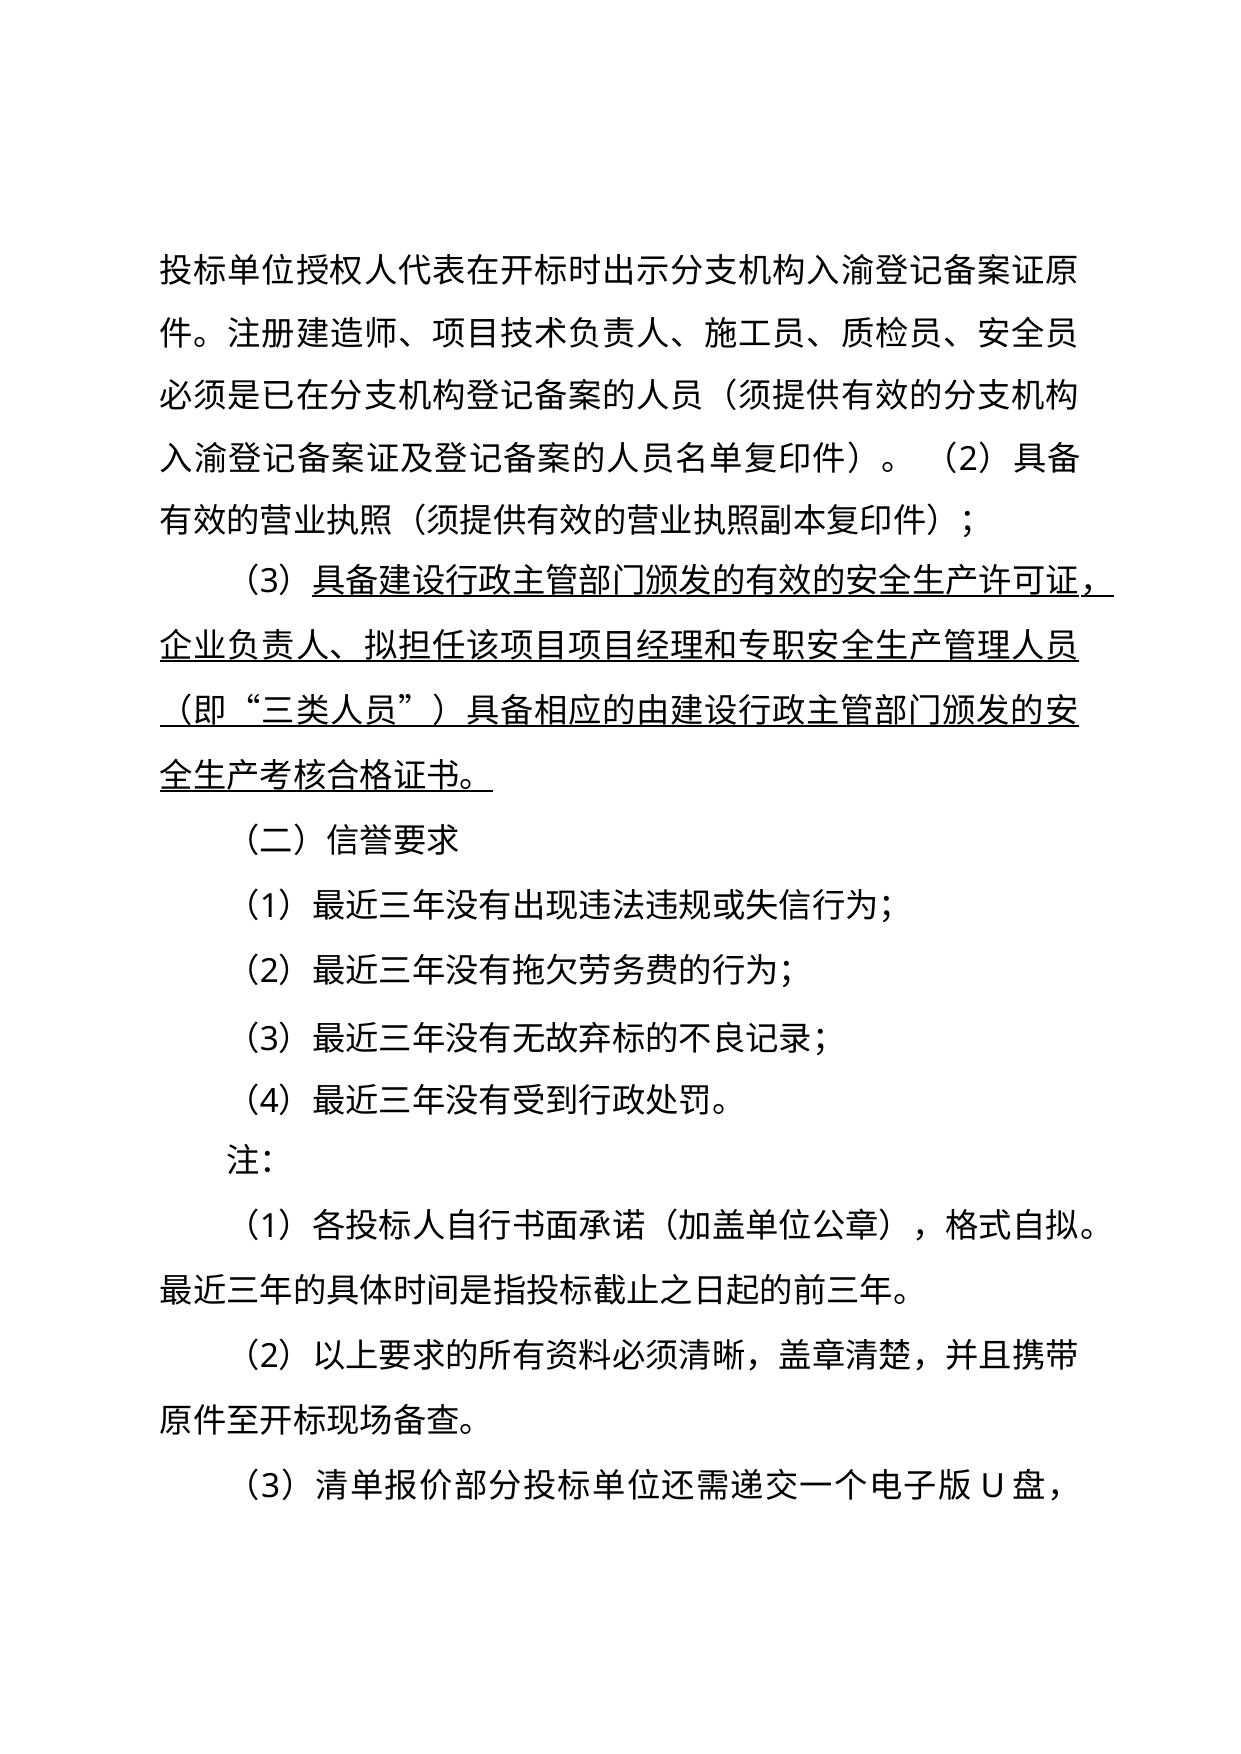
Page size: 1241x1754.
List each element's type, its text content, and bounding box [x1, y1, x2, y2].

text （3）最近三年没有无故弃标的不良记录； [159, 1000, 1081, 1063]
text （4）最近三年没有受到行政处罚。 [159, 1063, 1081, 1125]
text （二）信誉要求 [159, 805, 1081, 870]
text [159, 1450, 1081, 1515]
text 注： [159, 1125, 1081, 1190]
text （3）具备建设行政主管部门颁发的有效的安全生产许可证，企业负责人、拟担任该项目项目经理和专职安全生产管理人员（即“三类人员”）具备相应的由建设行政主管部门颁发的安全生产考核合格证书。 [159, 545, 1081, 805]
text （2）以上要求的所有资料必须清晰，盖章清楚，并且携带原件至开标现场备查。 [159, 1320, 1081, 1450]
text （2）最近三年没有拖欠劳务费的行为； [159, 935, 1081, 1000]
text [159, 233, 1081, 545]
text （1）各投标人自行书面承诺（加盖单位公章），格式自拟。最近三年的具体时间是指投标截止之日起的前三年。 [159, 1190, 1081, 1320]
text （1）最近三年没有出现违法违规或失信行为； [159, 870, 1081, 935]
